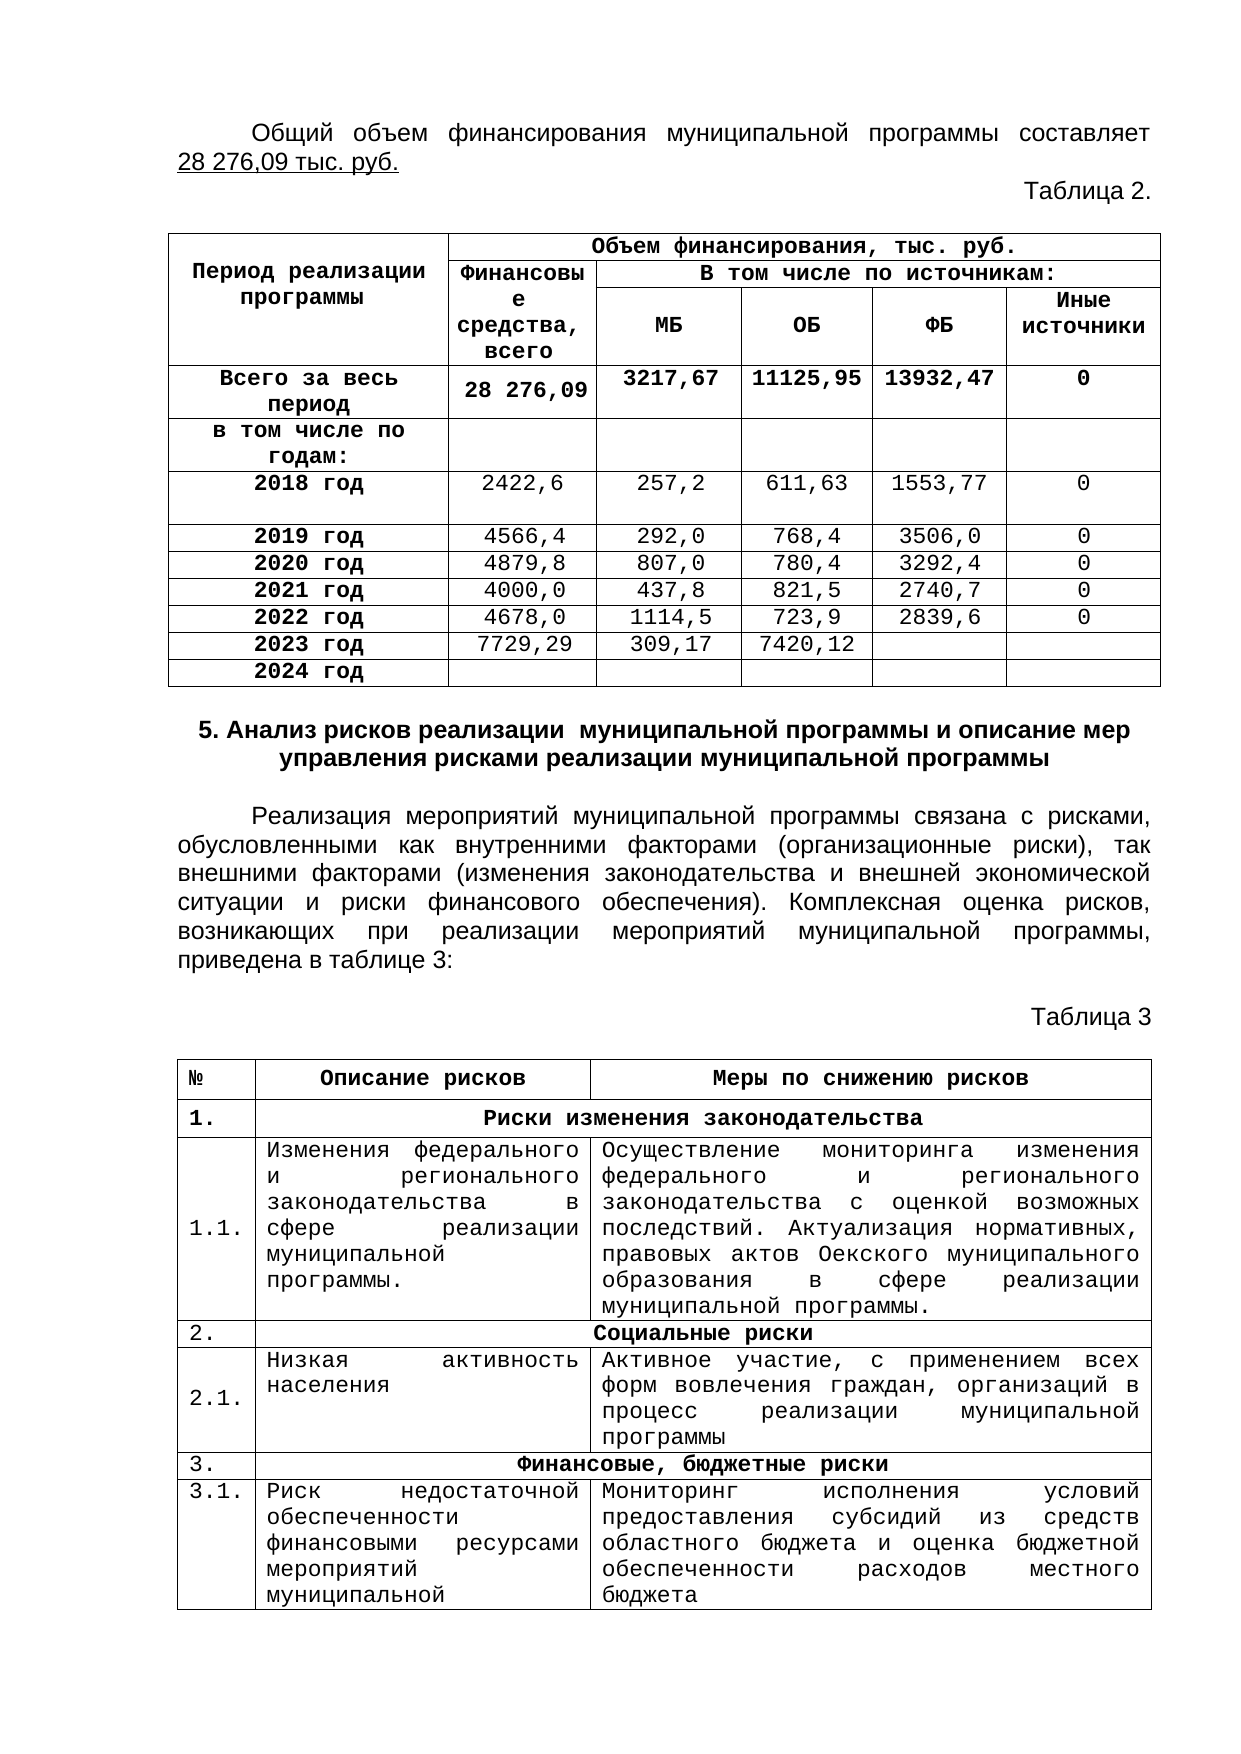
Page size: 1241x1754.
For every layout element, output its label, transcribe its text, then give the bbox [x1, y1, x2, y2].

table_cell 2.1. [178, 1348, 255, 1452]
table_cell Социальные риски [256, 1321, 1151, 1347]
table_cell 611,63 [742, 472, 872, 524]
table_cell Финансовые, бюджетные риски [256, 1453, 1151, 1479]
table_header Период реализации программы [169, 234, 448, 365]
table_cell 2422,6 [449, 472, 596, 524]
table_cell [449, 419, 596, 471]
table_cell 1. [178, 1100, 255, 1137]
table_cell 2020 год [169, 552, 448, 578]
text 5. Анализ рисков реализации муниципальной программы и описание мер управления рисками реализации муниципальной программы [177, 714, 1152, 772]
table_cell 292,0 [597, 525, 741, 551]
table_cell 7729,29 [449, 633, 596, 658]
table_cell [256, 1480, 590, 1609]
table_cell 3506,0 [873, 525, 1006, 551]
table_cell 807,0 [597, 552, 741, 578]
table_cell 28 276,09 [449, 366, 596, 418]
table_cell Иные источники [1007, 288, 1160, 365]
table_cell 1.1. [178, 1138, 255, 1320]
table_cell Финансовые средства, всего [449, 261, 596, 365]
table_cell 1553,77 [873, 472, 1006, 524]
table_cell 723,9 [742, 606, 872, 632]
text Реализация мероприятий муниципальной программы связана с рисками, обусловленными как внутренними факторами (организационные риски), так внешними факторами (изменения законодательства и внешней экономической ситуации и риски финансового обеспечения). Комплексная оценка рисков, возникающих при реализации мероприятий муниципальной программы, приведена в таблице 3: [177, 801, 1152, 973]
text Таблица 3 [177, 1002, 1152, 1031]
table_header Объем финансирования, тыс. руб. [449, 234, 1160, 260]
table_cell 257,2 [597, 472, 741, 524]
table_cell 0 [1007, 606, 1160, 632]
table_cell 768,4 [742, 525, 872, 551]
table_cell 4879,8 [449, 552, 596, 578]
table_cell 2019 год [169, 525, 448, 551]
table_cell 821,5 [742, 579, 872, 604]
text Таблица 2. [177, 176, 1152, 204]
table_cell в том числе по годам: [169, 419, 448, 471]
table_cell 0 [1007, 552, 1160, 578]
table_cell 4678,0 [449, 606, 596, 632]
table_cell 2024 год [169, 660, 448, 686]
table_cell 13932,47 [873, 366, 1006, 418]
table_cell [873, 633, 1006, 658]
table_cell Низкая активность населения [256, 1348, 590, 1452]
table_cell 0 [1007, 579, 1160, 604]
table_cell 1114,5 [597, 606, 741, 632]
table_cell 780,4 [742, 552, 872, 578]
table_cell 2018 год [169, 472, 448, 524]
table_cell [1007, 419, 1160, 471]
table_header Меры по снижению рисков [591, 1060, 1151, 1099]
table_cell [873, 419, 1006, 471]
table_cell 3292,4 [873, 552, 1006, 578]
table_cell 2. [178, 1321, 255, 1347]
table_cell 7420,12 [742, 633, 872, 658]
table_cell 2740,7 [873, 579, 1006, 604]
table_cell 2021 год [169, 579, 448, 604]
table_cell [873, 660, 1006, 686]
table_cell МБ [597, 288, 741, 365]
table_cell [597, 660, 741, 686]
table_cell 0 [1007, 366, 1160, 418]
table_cell ФБ [873, 288, 1006, 365]
table_cell 3. [178, 1453, 255, 1479]
table_cell 309,17 [597, 633, 741, 658]
table_header № [178, 1060, 255, 1099]
table_cell 0 [1007, 472, 1160, 524]
table_cell Активное участие, с применением всех форм вовлечения граждан, организаций в процесс реализации муниципальной программы [591, 1348, 1151, 1452]
table_cell Всего за весь период [169, 366, 448, 418]
table_cell Осуществление мониторинга изменения федерального и регионального законодательства с оценкой возможных последствий. Актуализация нормативных, правовых актов Оекского муниципального образования в сфере реализации муниципальной программы. [591, 1138, 1151, 1320]
table_cell [742, 660, 872, 686]
table_header Описание рисков [256, 1060, 590, 1099]
table_cell Изменения федерального и регионального законодательства в сфере реализации муниципальной программы. [256, 1138, 590, 1320]
table_cell [1007, 633, 1160, 658]
table_cell 2839,6 [873, 606, 1006, 632]
table_cell ОБ [742, 288, 872, 365]
table_cell 4000,0 [449, 579, 596, 604]
table_cell [1007, 660, 1160, 686]
table_cell 11125,95 [742, 366, 872, 418]
table_cell 2022 год [169, 606, 448, 632]
table_cell Риски изменения законодательства [256, 1100, 1151, 1137]
table_cell [597, 419, 741, 471]
table_cell 3217,67 [597, 366, 741, 418]
table_cell 3.1. [178, 1480, 255, 1609]
table_cell 2023 год [169, 633, 448, 658]
table_cell [449, 660, 596, 686]
table_cell В том числе по источникам: [597, 261, 1160, 287]
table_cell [591, 1480, 1151, 1609]
table_cell 4566,4 [449, 525, 596, 551]
table_cell 0 [1007, 525, 1160, 551]
table_cell 437,8 [597, 579, 741, 604]
text Общий объем финансирования муниципальной программы составляет 28 276,09 тыс. руб. [177, 118, 1152, 176]
table_cell [742, 419, 872, 471]
